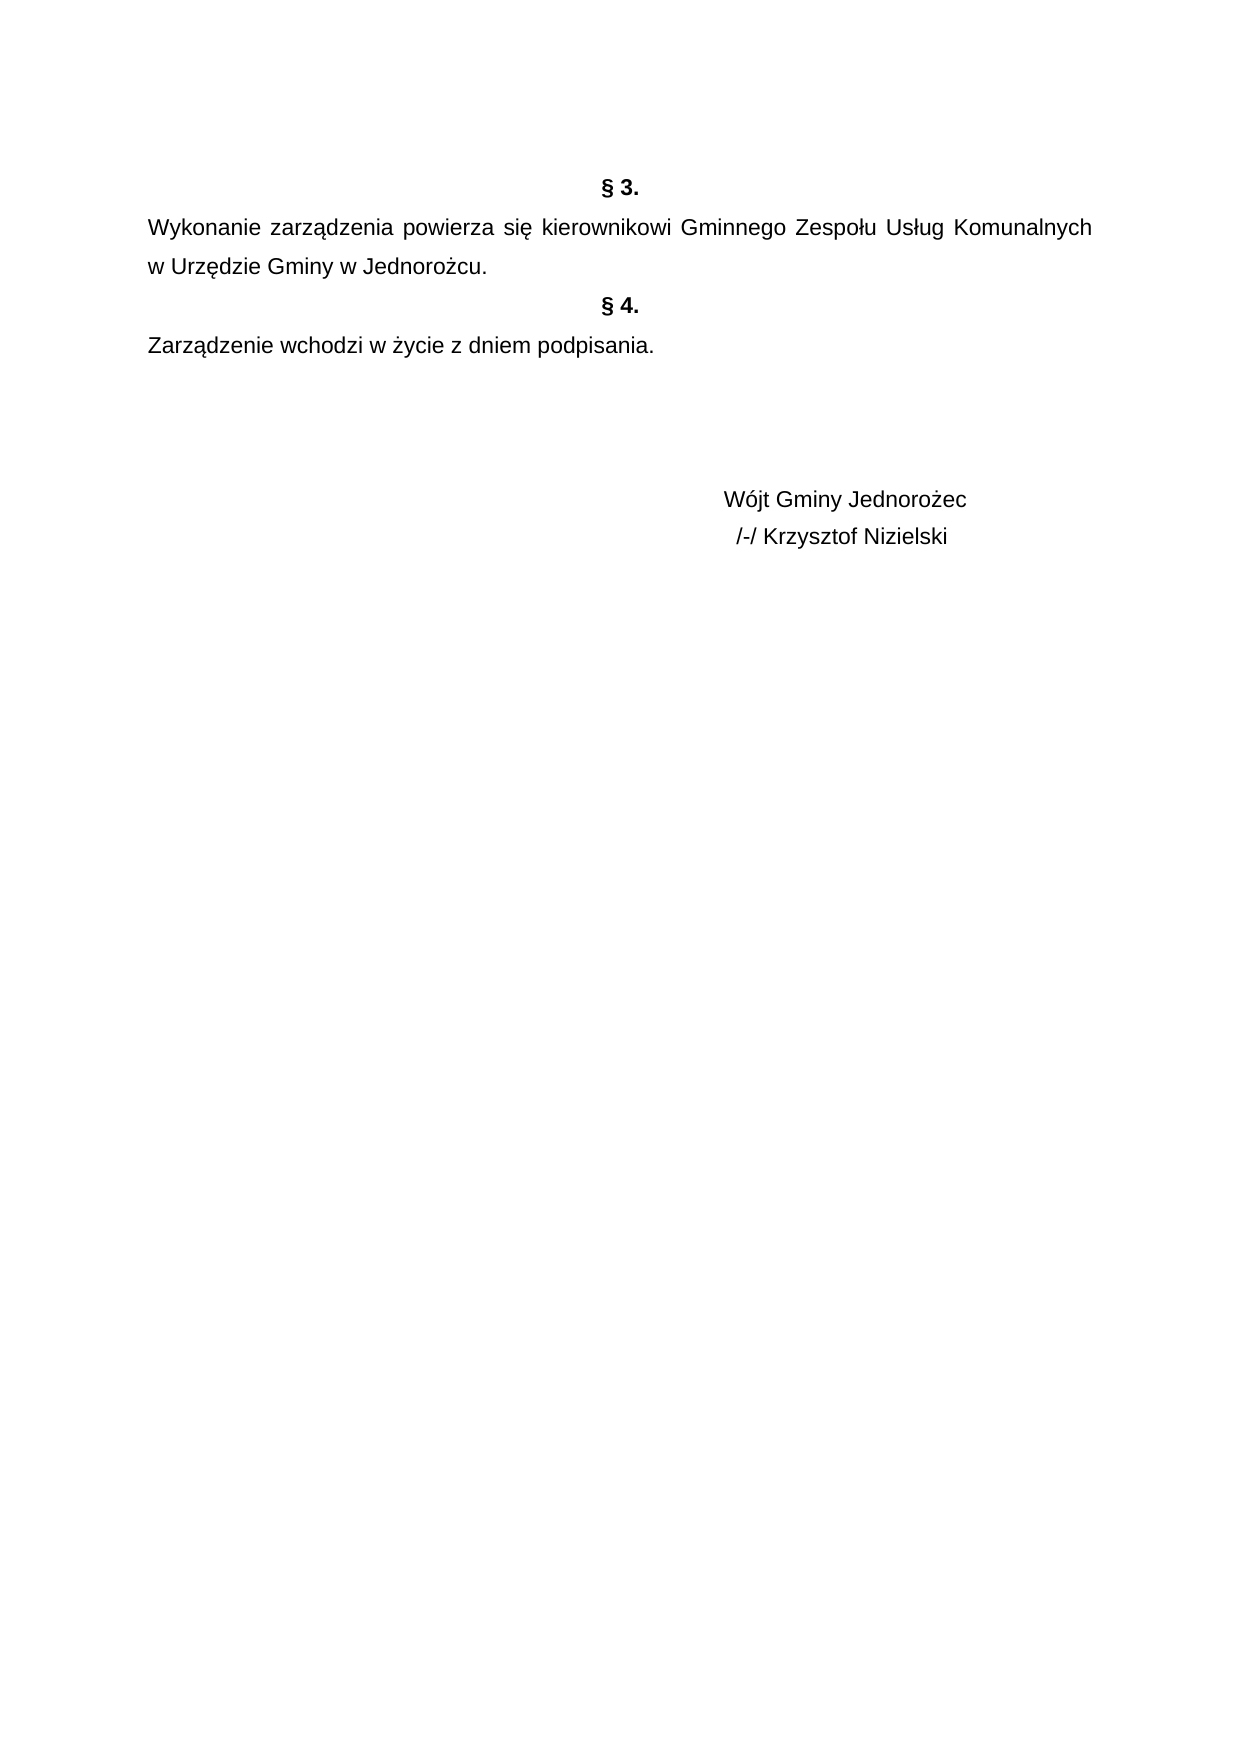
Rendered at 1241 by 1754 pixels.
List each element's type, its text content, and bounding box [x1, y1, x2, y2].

text § 3. [148, 174, 1093, 200]
text Zarządzenie wchodzi w życie z dniem podpisania. [148, 332, 1093, 358]
text § 4. [148, 292, 1093, 319]
text /-/ Krzysztof Nizielski [723, 523, 1093, 549]
text Wykonanie zarządzenia powierza się kierownikowi Gminnego Zespołu Usług Komunalnych w Urzędzie Gminy w Jednorożcu. [148, 213, 1093, 279]
text Wójt Gminy Jednorożec [723, 486, 1093, 513]
